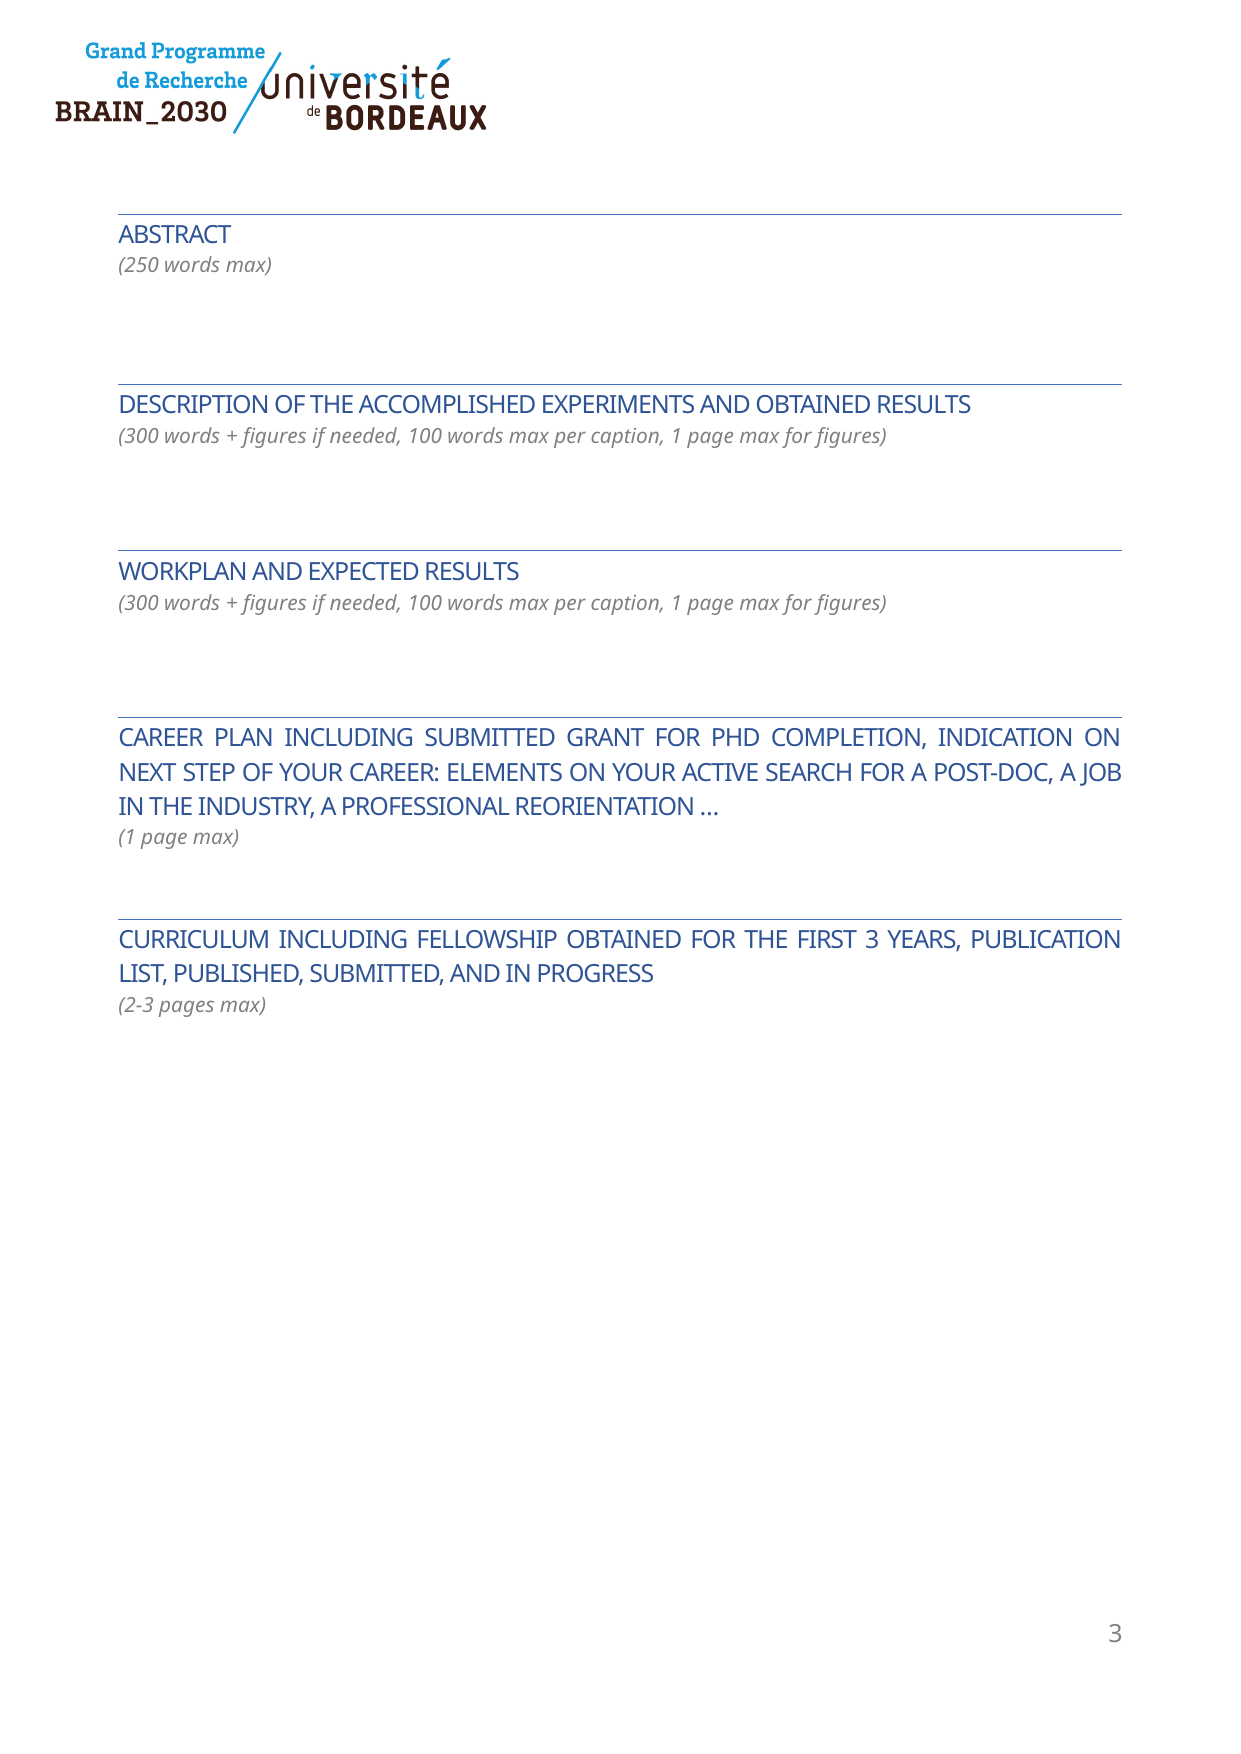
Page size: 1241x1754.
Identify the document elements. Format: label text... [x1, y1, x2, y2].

subtitle (2-3 pages max) [118, 990, 1122, 1018]
title CAREER PLAN INCLUDING SUBMITTED GRANT FOR PHD COMPLETION, INDICATION ON NEXT STEP OF YOUR CAREER: ELEMENTS ON YOUR ACTIVE SEARCH FOR A POST-DOC, A JOB IN THE INDUSTRY, A PROFESSIONAL REORIENTATION … [118, 718, 1122, 822]
title DESCRIPTION OF THE ACCOMPLISHED EXPERIMENTS AND OBTAINED RESULTS [118, 385, 1122, 421]
picture [27, 35, 513, 135]
subtitle (300 words + figures if needed, 100 words max per caption, 1 page max for figures) [118, 421, 1122, 449]
subtitle (250 words max) [118, 251, 1122, 279]
subtitle (300 words + figures if needed, 100 words max per caption, 1 page max for figures) [118, 588, 1122, 616]
title ABSTRACT [118, 215, 1122, 251]
title CURRICULUM INCLUDING FELLOWSHIP OBTAINED FOR THE FIRST 3 YEARS, PUBLICATION LIST, PUBLISHED, SUBMITTED, AND IN PROGRESS [118, 920, 1122, 990]
subtitle (1 page max) [118, 822, 1122, 851]
title WORKPLAN AND EXPECTED RESULTS [118, 551, 1122, 588]
